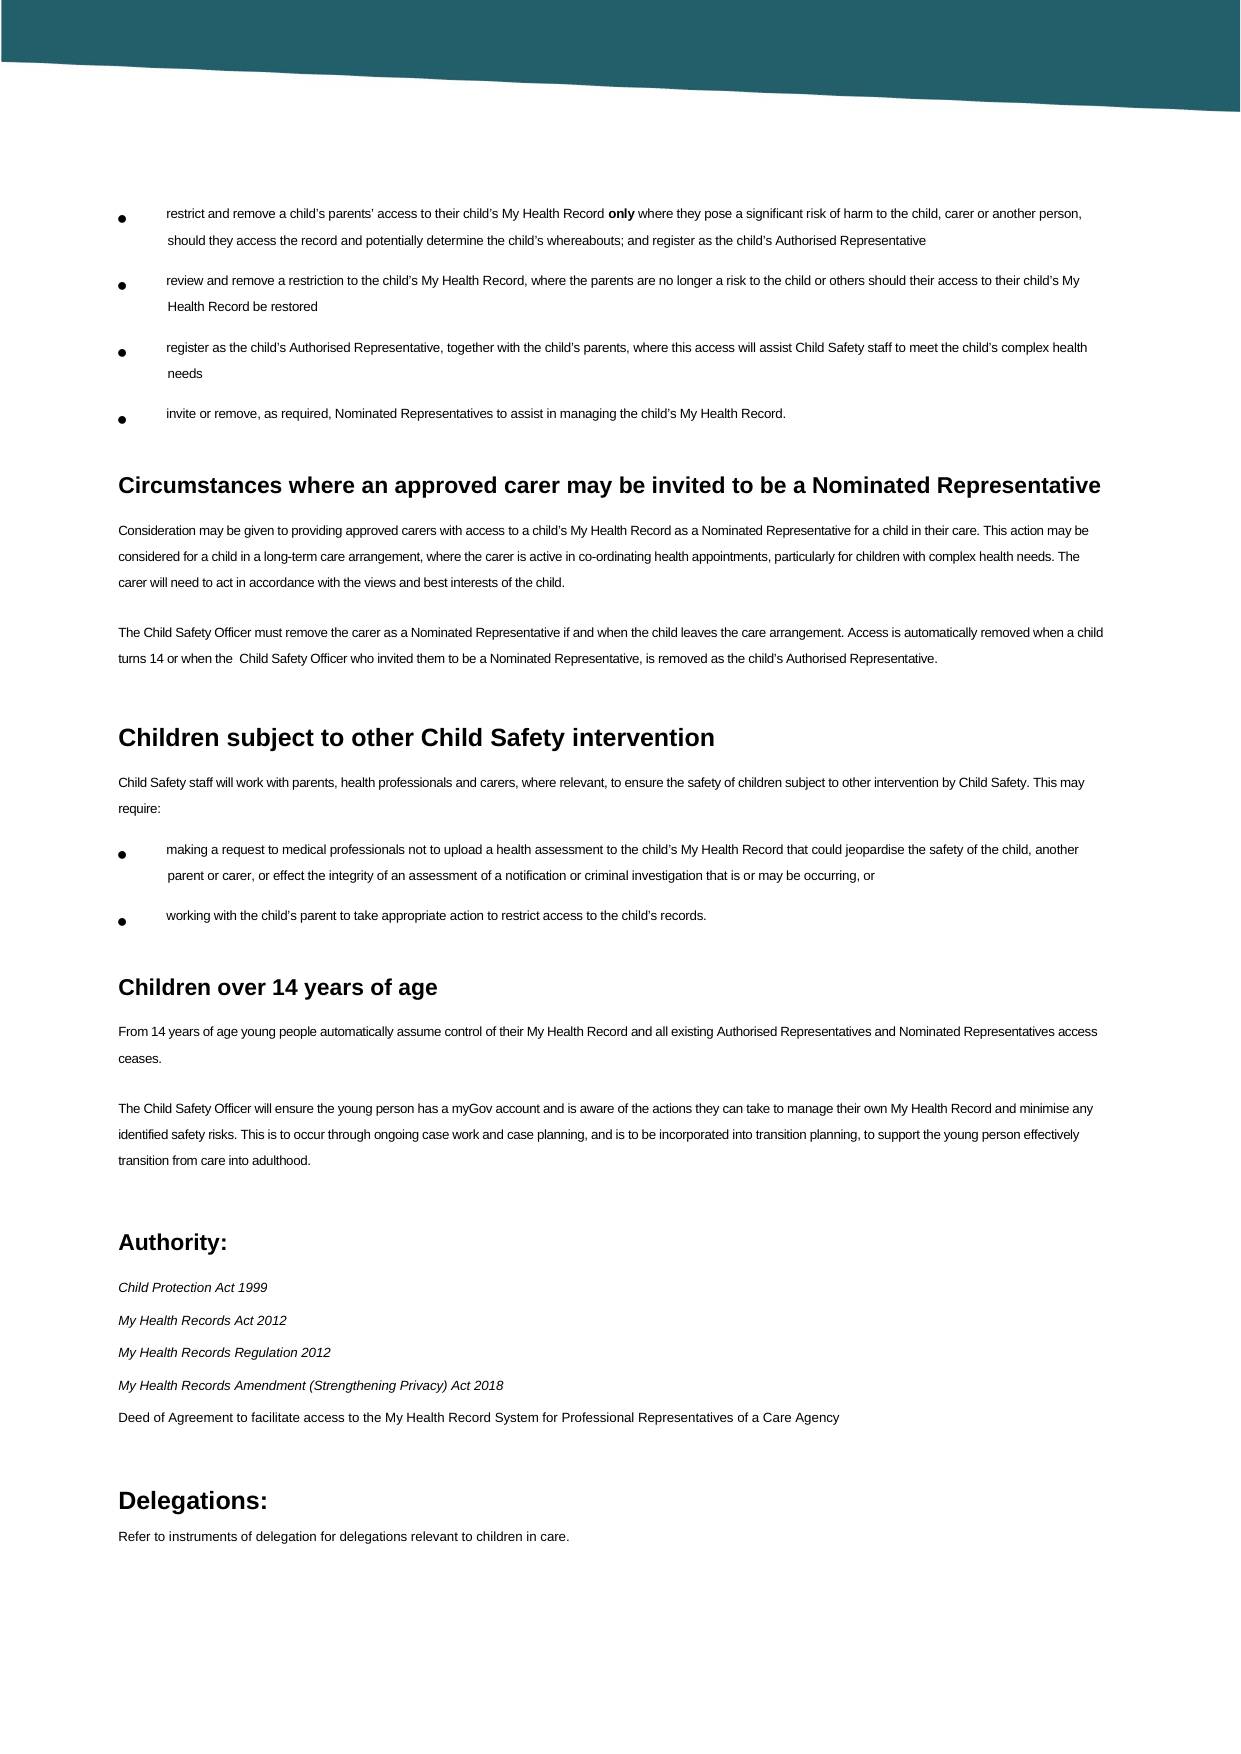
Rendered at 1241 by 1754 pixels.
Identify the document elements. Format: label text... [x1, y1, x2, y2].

list working with the child’s parent to take appropriate action to restrict access to the child’s records. [118, 909, 1110, 935]
list restrict and remove a child’s parents’ access to their child’s My Health Record only where they pose a significant risk of harm to the child, carer or another person, should they access the record and potentially determine the child’s whereabouts; and register as the child’s Authorised Representative [118, 207, 1110, 259]
list review and remove a restriction to the child’s My Health Record, where the parents are no longer a risk to the child or others should their access to their child’s My Health Record be restored [118, 273, 1110, 326]
text Deed of Agreement to facilitate access to the My Health Record System for Professional Representatives of a Care Agency [118, 1410, 1122, 1437]
text My Health Records Amendment (Strengthening Privacy) Act 2018 [118, 1378, 1122, 1404]
text Refer to instruments of delegation for delegations relevant to children in care. [118, 1529, 1110, 1555]
picture [1, 0, 1241, 112]
text Child Protection Act 1999 [118, 1280, 1122, 1306]
text The Child Safety Officer must remove the carer as a Nominated Representative if and when the child leaves the care arrangement. Access is automatically removed when a child turns 14 or when the Child Safety Officer who invited them to be a Nominated Representative, is removed as the child’s Authorised Representative. [118, 626, 1112, 677]
text Children subject to other Child Safety intervention [118, 723, 1122, 751]
text Authority: [118, 1229, 1122, 1255]
text The Child Safety Officer will ensure the young person has a myGov account and is aware of the actions they can take to manage their own My Health Record and minimise any identified safety risks. This is to occur through ongoing case work and case planning, and is to be incorporated into transition planning, to support the young person effectively transition from care into adulthood. [118, 1102, 1112, 1179]
text Child Safety staff will work with parents, health professionals and carers, where relevant, to ensure the safety of children subject to other intervention by Child Safety. This may require: [118, 776, 1112, 828]
list register as the child’s Authorised Representative, together with the child’s parents, where this access will assist Child Safety staff to meet the child’s complex health needs [118, 340, 1110, 393]
list invite or remove, as required, Nominated Representatives to assist in managing the child’s My Health Record. [118, 407, 1110, 433]
text From 14 years of age young people automatically assume control of their My Health Record and all existing Authorised Representatives and Nominated Representatives access ceases. [118, 1025, 1112, 1077]
text Children over 14 years of age [118, 974, 1122, 1000]
text Circumstances where an approved carer may be invited to be a Nominated Representative [118, 472, 1122, 498]
list making a request to medical professionals not to upload a health assessment to the child’s My Health Record that could jeopardise the safety of the child, another parent or carer, or effect the integrity of an assessment of a notification or criminal investigation that is or may be occurring, or [118, 842, 1110, 895]
text My Health Records Act 2012 [118, 1313, 1122, 1339]
text My Health Records Regulation 2012 [118, 1345, 1122, 1372]
text Delegations: [118, 1486, 1122, 1515]
text Consideration may be given to providing approved carers with access to a child’s My Health Record as a Nominated Representative for a child in their care. This action may be considered for a child in a long-term care arrangement, where the carer is active in co-ordinating health appointments, particularly for children with complex health needs. The carer will need to act in accordance with the views and best interests of the child. [118, 523, 1112, 601]
